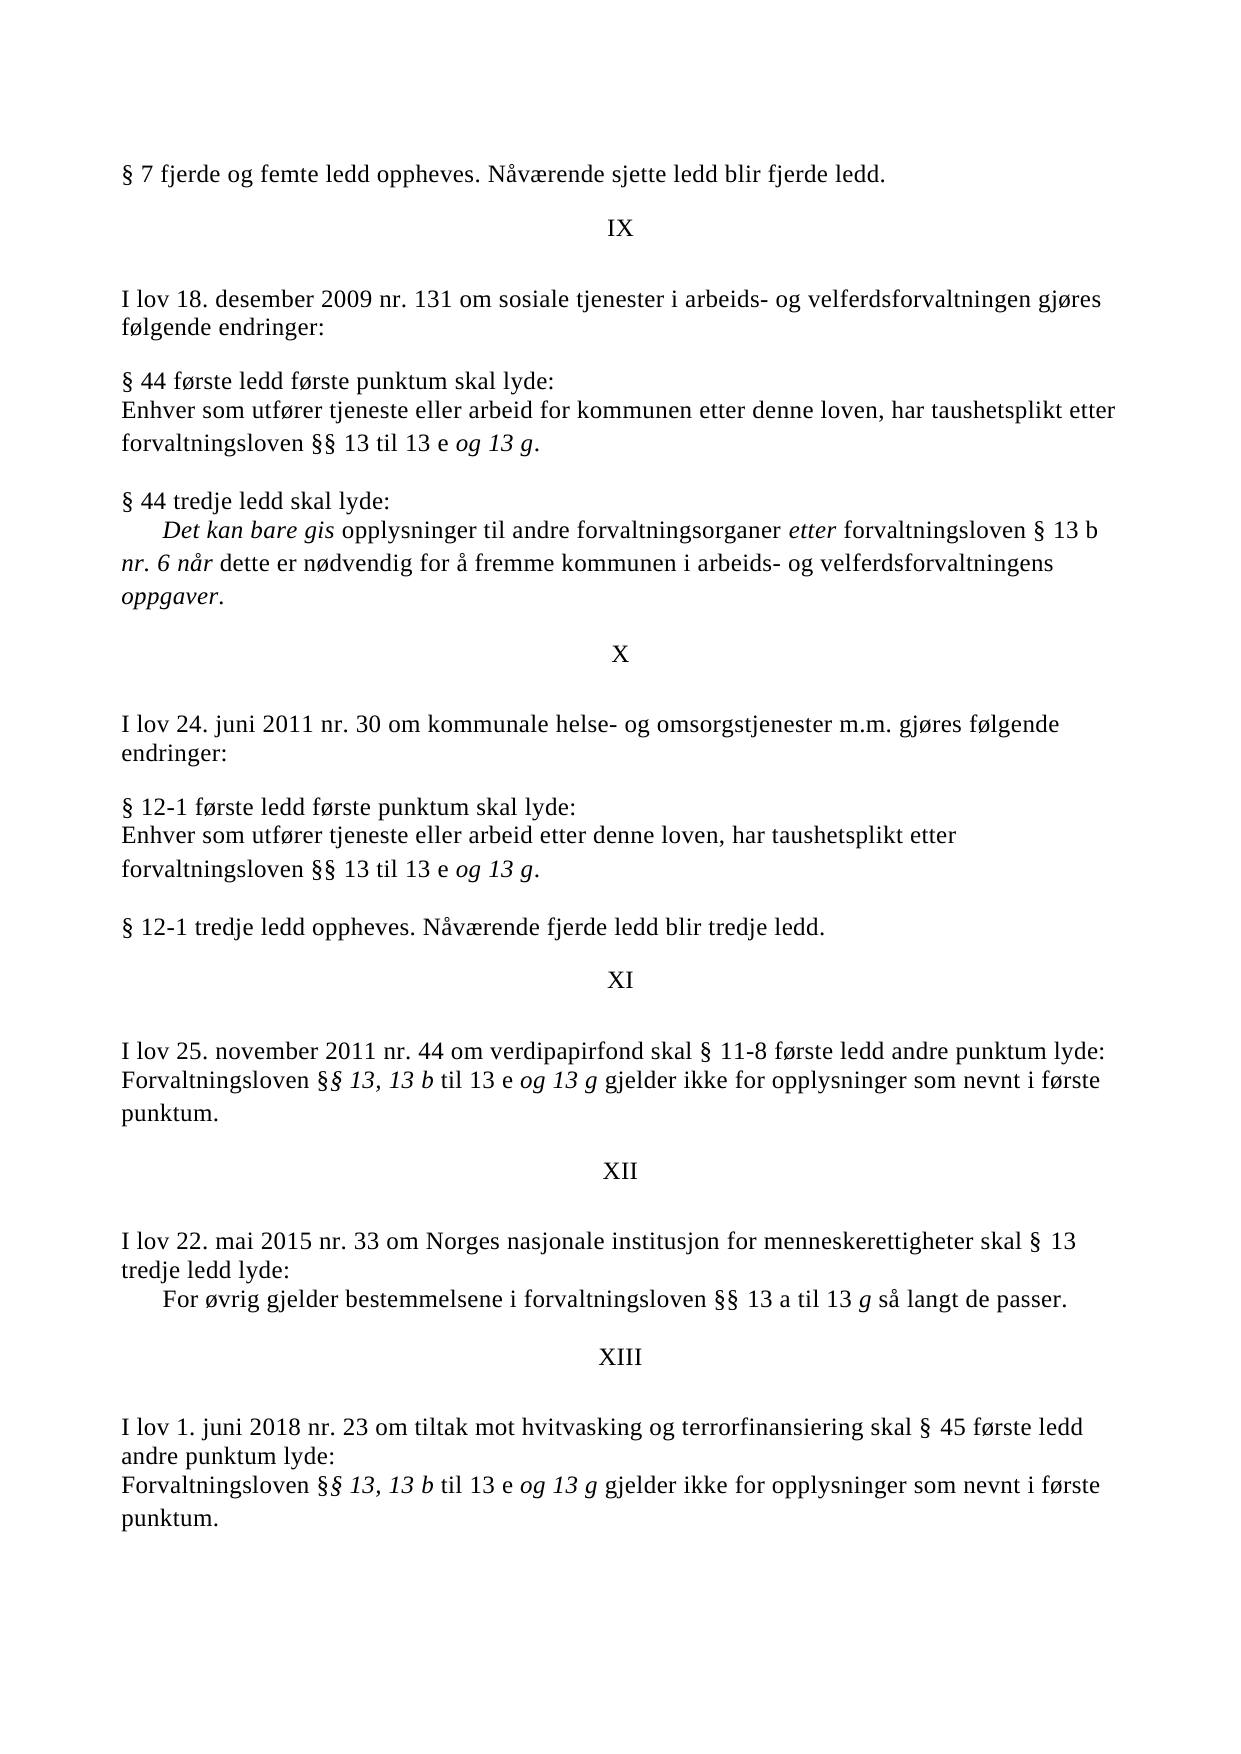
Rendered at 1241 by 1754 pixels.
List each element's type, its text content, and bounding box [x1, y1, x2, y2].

text § 44 første ledd første punktum skal lyde: [121, 366, 1119, 395]
text X [121, 639, 1119, 668]
text § 12-1 tredje ledd oppheves. Nåværende fjerde ledd blir tredje ledd. [121, 912, 1119, 940]
text XII [121, 1156, 1119, 1184]
text § 12-1 første ledd første punktum skal lyde: [121, 792, 1119, 821]
text For øvrig gjelder bestemmelsene i forvaltningsloven §§ 13 a til 13 g så langt de passer. [121, 1284, 1119, 1312]
text I lov 1. juni 2018 nr. 23 om tiltak mot hvitvasking og terrorfinansiering skal § 45 første ledd andre punktum lyde: [121, 1412, 1119, 1470]
text Forvaltningsloven §§ 13, 13 b til 13 e og 13 g gjelder ikke for opplysninger som nevnt i første punktum. [121, 1470, 1119, 1532]
text I lov 24. juni 2011 nr. 30 om kommunale helse- og omsorgstjenester m.m. gjøres følgende endringer: [121, 709, 1119, 767]
text I lov 18. desember 2009 nr. 131 om sosiale tjenester i arbeids- og velferdsforvaltningen gjøres følgende endringer: [121, 284, 1119, 341]
text Enhver som utfører tjeneste eller arbeid for kommunen etter denne loven, har taushetsplikt etter forvaltningsloven §§ 13 til 13 e og 13 g. [121, 395, 1119, 457]
text Enhver som utfører tjeneste eller arbeid etter denne loven, har taushetsplikt etter forvaltningsloven §§ 13 til 13 e og 13 g. [121, 821, 1119, 882]
text Det kan bare gis opplysninger til andre forvaltningsorganer etter forvaltningsloven § 13 b nr. 6 når dette er nødvendig for å fremme kommunen i arbeids- og velferdsforvaltningens oppgaver. [121, 515, 1119, 609]
text XIII [121, 1342, 1119, 1371]
text I lov 22. mai 2015 nr. 33 om Norges nasjonale institusjon for menneskerettigheter skal § 13 tredje ledd lyde: [121, 1226, 1119, 1284]
text § 7 fjerde og femte ledd oppheves. Nåværende sjette ledd blir fjerde ledd. [121, 159, 1119, 188]
text Forvaltningsloven §§ 13, 13 b til 13 e og 13 g gjelder ikke for opplysninger som nevnt i første punktum. [121, 1065, 1119, 1126]
text IX [121, 213, 1119, 242]
text § 44 tredje ledd skal lyde: [121, 486, 1119, 515]
text XI [121, 965, 1119, 994]
text I lov 25. november 2011 nr. 44 om verdipapirfond skal § 11-8 første ledd andre punktum lyde: [121, 1036, 1119, 1065]
